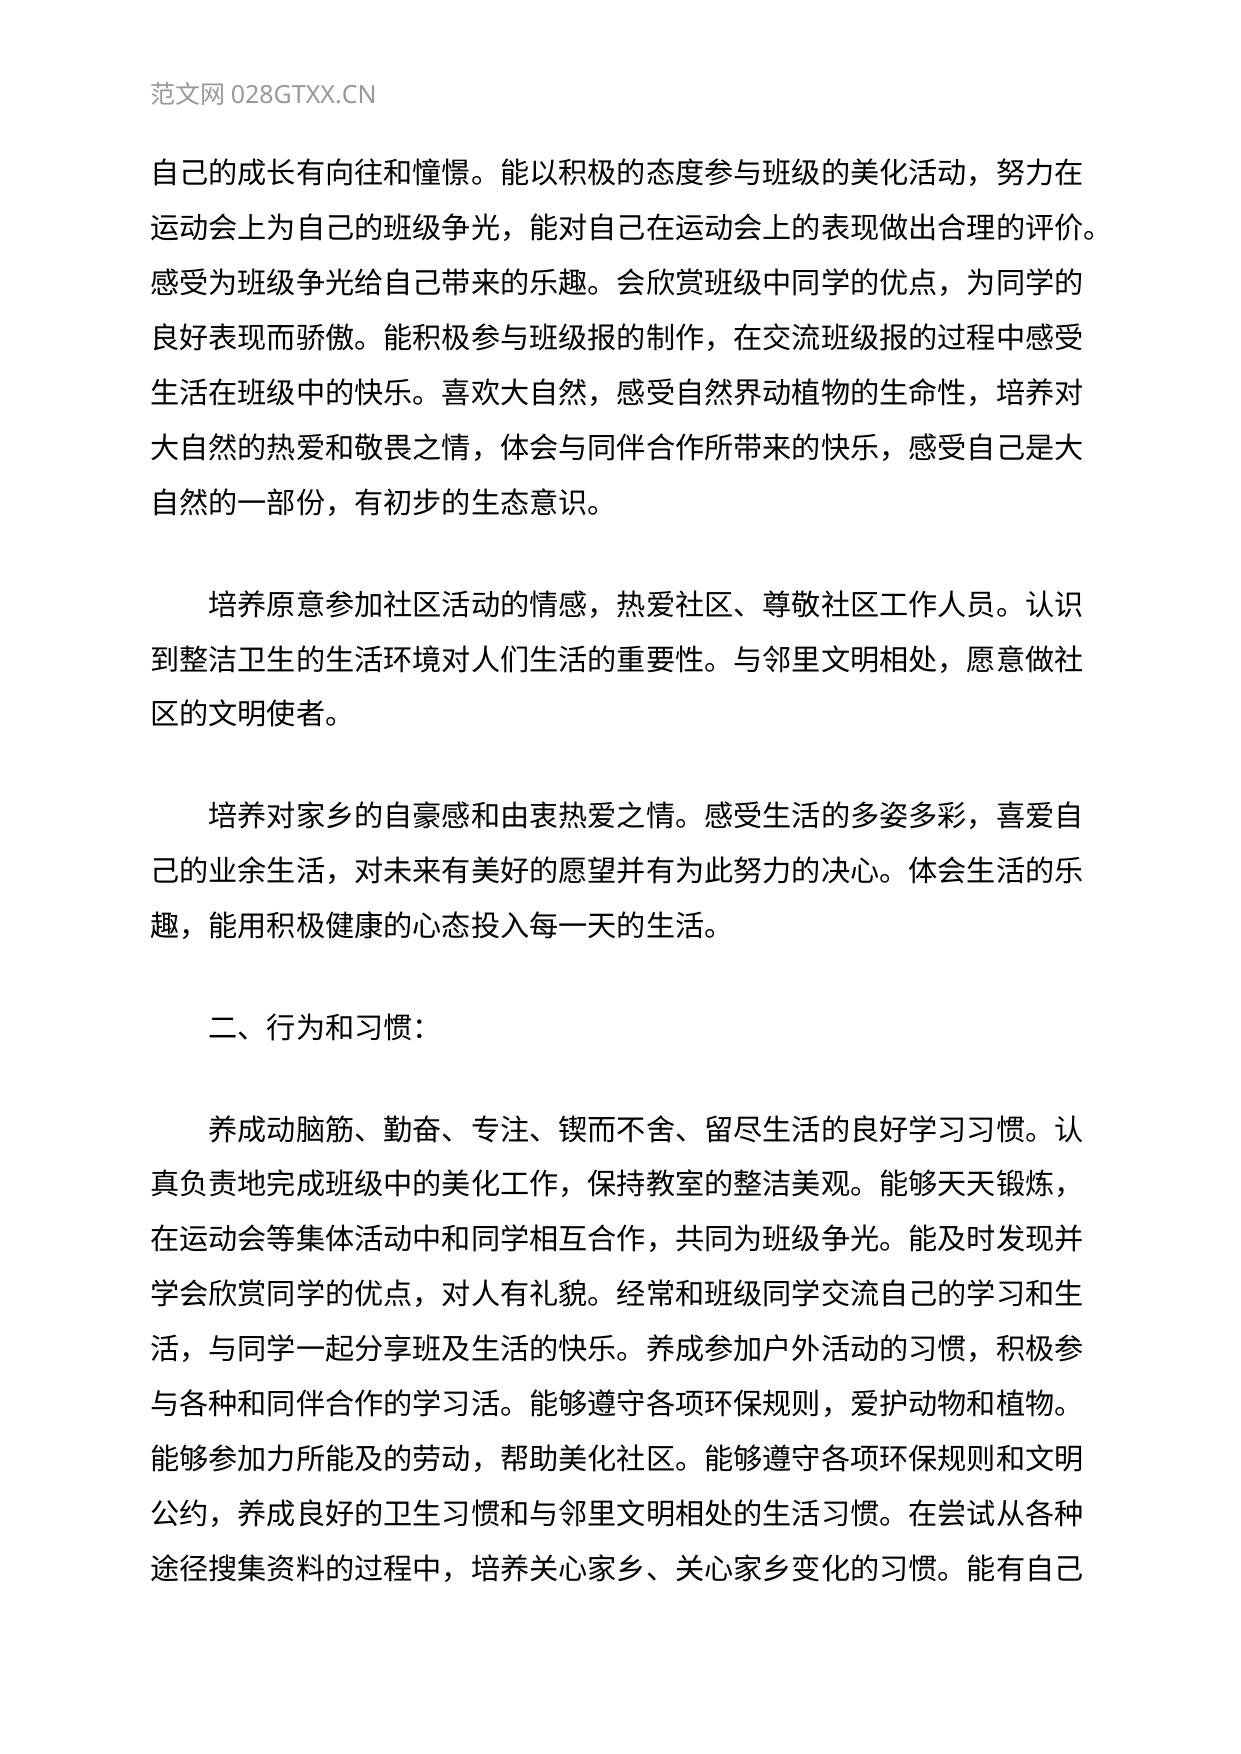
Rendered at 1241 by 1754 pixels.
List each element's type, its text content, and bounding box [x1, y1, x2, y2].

text 培养对家乡的自豪感和由衷热爱之情。感受生活的多姿多彩，喜爱自己的业余生活，对未来有美好的愿望并有为此努力的决心。体会生活的乐趣，能用积极健康的心态投入每一天的生活。 [150, 793, 1090, 945]
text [150, 1106, 1090, 1587]
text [150, 150, 1090, 522]
text 培养原意参加社区活动的情感，热爱社区、尊敬社区工作人员。认识到整洁卫生的生活环境对人们生活的重要性。与邻里文明相处，愿意做社区的文明使者。 [150, 581, 1090, 733]
text 二、行为和习惯： [150, 1004, 1090, 1047]
